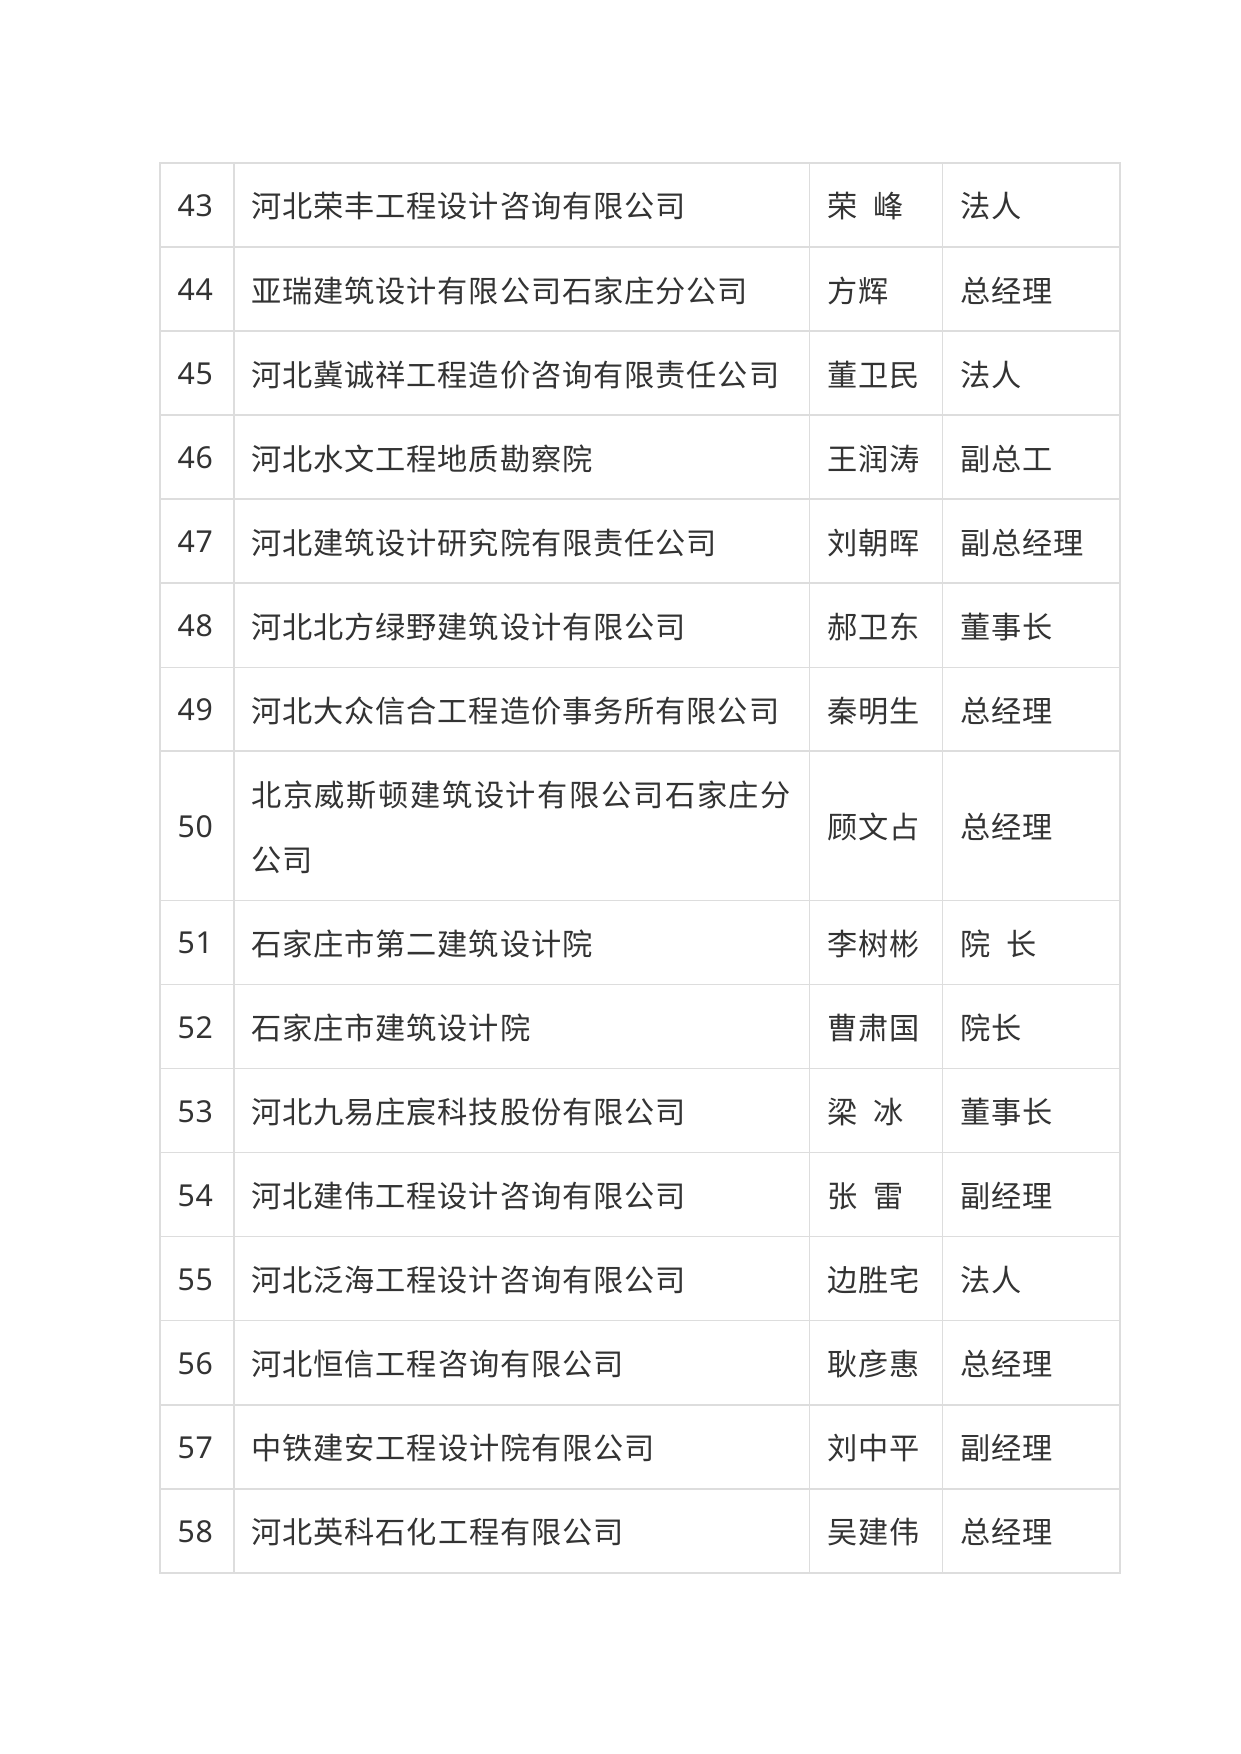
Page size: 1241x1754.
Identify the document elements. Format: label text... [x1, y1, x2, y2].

table_cell 55 [161, 1237, 233, 1320]
table_cell 法人 [943, 164, 1119, 246]
table_cell 刘中平 [810, 1406, 942, 1488]
table_cell 51 [161, 901, 233, 983]
table_cell 院长 [943, 985, 1119, 1068]
table_cell 副经理 [943, 1406, 1119, 1488]
table_cell 52 [161, 985, 233, 1068]
table_cell 梁 冰 [810, 1069, 942, 1152]
table_cell 河北荣丰工程设计咨询有限公司 [235, 164, 809, 246]
table_cell 河北冀诚祥工程造价咨询有限责任公司 [235, 332, 809, 414]
table_cell 荣 峰 [810, 164, 942, 246]
table_cell 总经理 [943, 752, 1119, 899]
table_cell 45 [161, 332, 233, 414]
table_cell 58 [161, 1490, 233, 1572]
table_cell 54 [161, 1153, 233, 1236]
table_cell 46 [161, 416, 233, 498]
table_cell 56 [161, 1321, 233, 1404]
table_cell 边胜宅 [810, 1237, 942, 1320]
table_cell 吴建伟 [810, 1490, 942, 1572]
table_cell 法人 [943, 332, 1119, 414]
table_cell 河北九易庄宸科技股份有限公司 [235, 1069, 809, 1152]
table_cell 总经理 [943, 1490, 1119, 1572]
table_cell 49 [161, 668, 233, 750]
table_cell 副总经理 [943, 500, 1119, 582]
table_cell 王润涛 [810, 416, 942, 498]
table_cell 李树彬 [810, 901, 942, 983]
table_cell 董事长 [943, 584, 1119, 666]
table_cell 河北建筑设计研究院有限责任公司 [235, 500, 809, 582]
table_cell 河北北方绿野建筑设计有限公司 [235, 584, 809, 666]
table_cell 57 [161, 1406, 233, 1488]
table_cell 河北恒信工程咨询有限公司 [235, 1321, 809, 1404]
table_cell 44 [161, 248, 233, 330]
table_cell 曹肃国 [810, 985, 942, 1068]
table_cell 张 雷 [810, 1153, 942, 1236]
table_cell 方辉 [810, 248, 942, 330]
table_cell 石家庄市建筑设计院 [235, 985, 809, 1068]
table_cell 河北建伟工程设计咨询有限公司 [235, 1153, 809, 1236]
table_cell 总经理 [943, 1321, 1119, 1404]
table_cell 顾文占 [810, 752, 942, 899]
table_cell 河北水文工程地质勘察院 [235, 416, 809, 498]
table_cell 河北英科石化工程有限公司 [235, 1490, 809, 1572]
table_cell 耿彦惠 [810, 1321, 942, 1404]
table_cell 43 [161, 164, 233, 246]
table_cell 石家庄市第二建筑设计院 [235, 901, 809, 983]
table_cell 北京威斯顿建筑设计有限公司石家庄分公司 [235, 752, 809, 899]
table_cell 秦明生 [810, 668, 942, 750]
table_cell 副总工 [943, 416, 1119, 498]
table_cell 河北大众信合工程造价事务所有限公司 [235, 668, 809, 750]
table_cell 47 [161, 500, 233, 582]
table_cell 副经理 [943, 1153, 1119, 1236]
table_cell 院 长 [943, 901, 1119, 983]
table_cell 中铁建安工程设计院有限公司 [235, 1406, 809, 1488]
table_cell 郝卫东 [810, 584, 942, 666]
table_cell 河北泛海工程设计咨询有限公司 [235, 1237, 809, 1320]
table_cell 亚瑞建筑设计有限公司石家庄分公司 [235, 248, 809, 330]
table_cell 董卫民 [810, 332, 942, 414]
table_cell 48 [161, 584, 233, 666]
table_cell 刘朝晖 [810, 500, 942, 582]
table_cell 50 [161, 752, 233, 899]
table_cell 董事长 [943, 1069, 1119, 1152]
table_cell 法人 [943, 1237, 1119, 1320]
table_cell 53 [161, 1069, 233, 1152]
table_cell 总经理 [943, 248, 1119, 330]
table_cell 总经理 [943, 668, 1119, 750]
